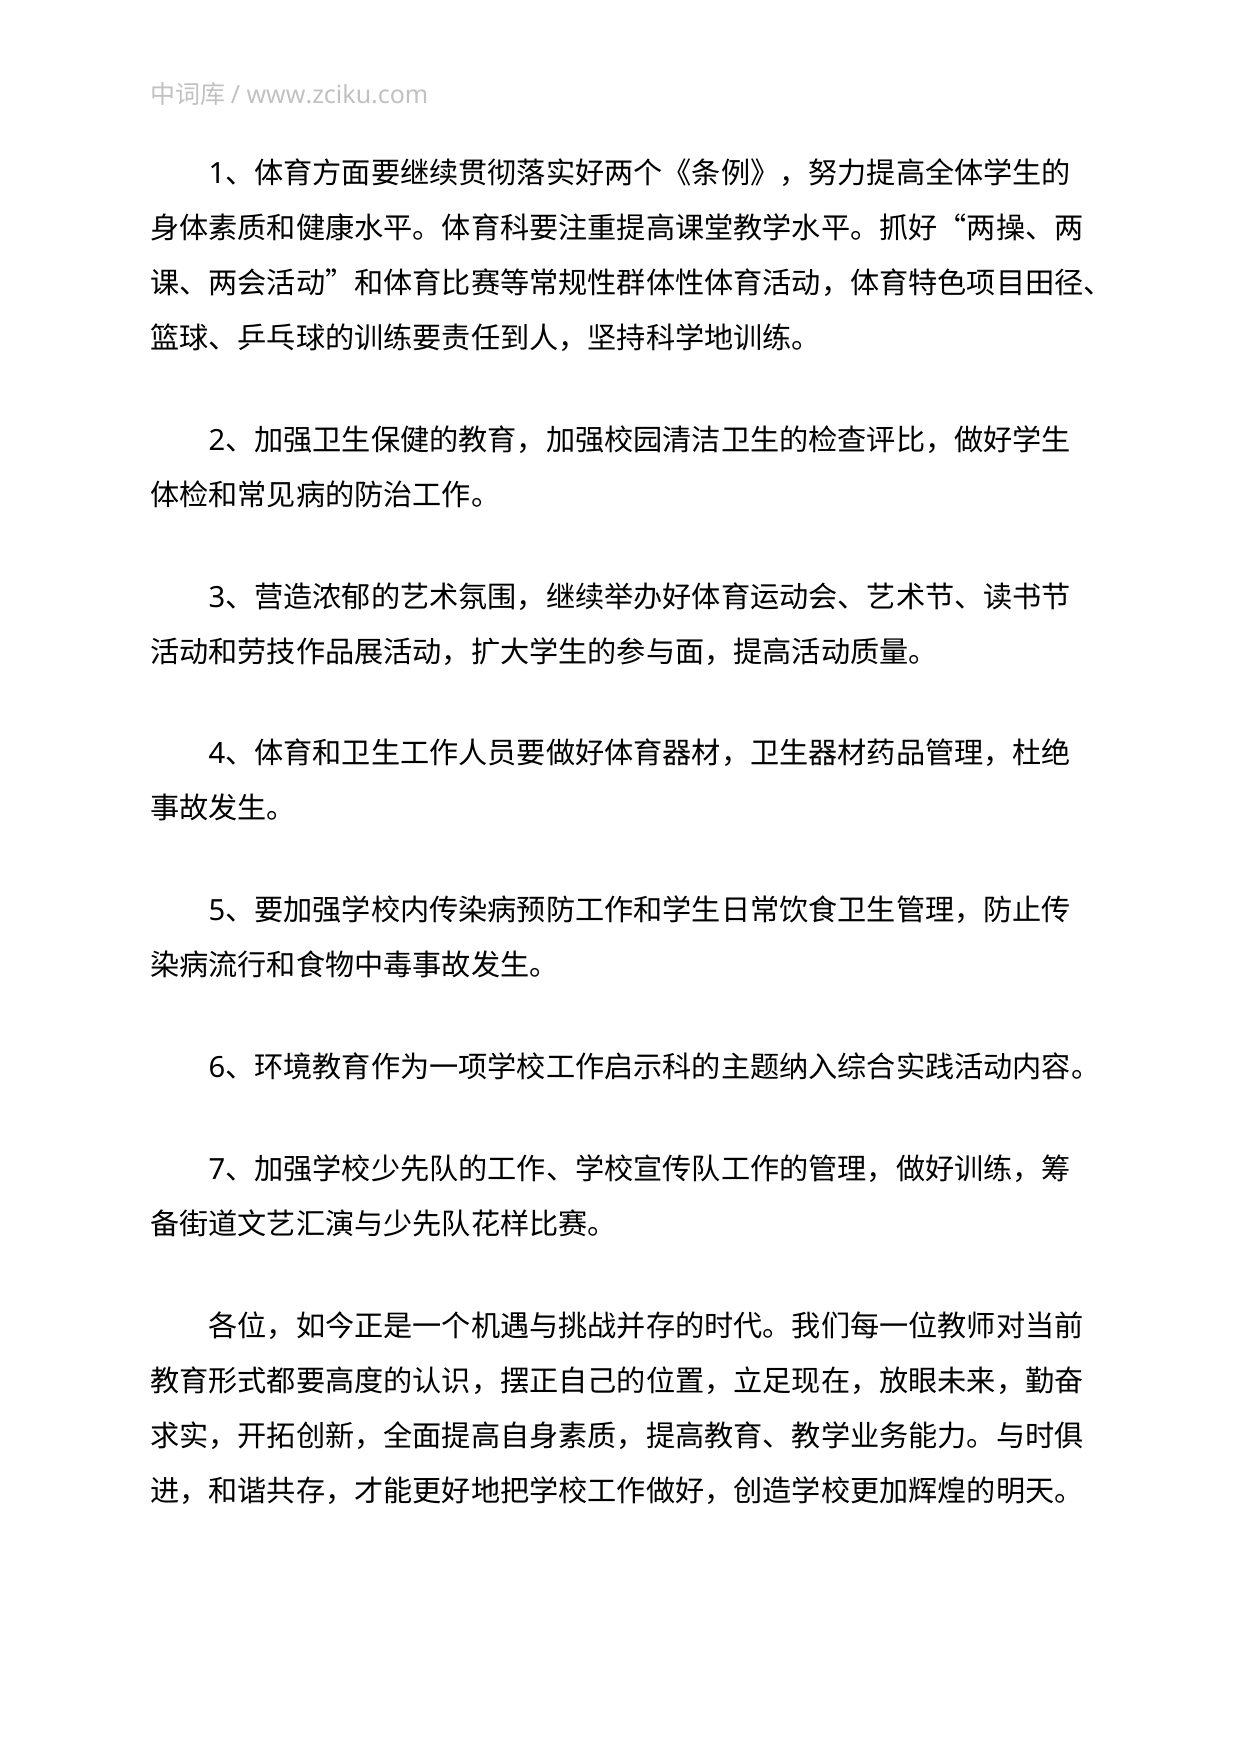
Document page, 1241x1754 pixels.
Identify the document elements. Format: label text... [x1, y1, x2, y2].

text 5、要加强学校内传染病预防工作和学生日常饮食卫生管理，防止传染病流行和食物中毒事故发生。 [150, 887, 1090, 984]
text 各位，如今正是一个机遇与挑战并存的时代。我们每一位教师对当前教育形式都要高度的认识，摆正自己的位置，立足现在，放眼未来，勤奋求实，开拓创新，全面提高自身素质，提高教育、教学业务能力。与时俱进，和谐共存，才能更好地把学校工作做好，创造学校更加辉煌的明天。 [150, 1302, 1090, 1509]
text 4、体育和卫生工作人员要做好体育器材，卫生器材药品管理，杜绝事故发生。 [150, 730, 1090, 827]
text 6、环境教育作为一项学校工作启示科的主题纳入综合实践活动内容。 [150, 1044, 1090, 1086]
text 7、加强学校少先队的工作、学校宣传队工作的管理，做好训练，筹备街道文艺汇演与少先队花样比赛。 [150, 1146, 1090, 1243]
text 3、营造浓郁的艺术氛围，继续举办好体育运动会、艺术节、读书节活动和劳技作品展活动，扩大学生的参与面，提高活动质量。 [150, 573, 1090, 671]
text 1、体育方面要继续贯彻落实好两个《条例》，努力提高全体学生的身体素质和健康水平。体育科要注重提高课堂教学水平。抓好“两操、两课、两会活动”和体育比赛等常规性群体性体育活动，体育特色项目田径、篮球、乒乓球的训练要责任到人，坚持科学地训练。 [150, 150, 1090, 357]
text 2、加强卫生保健的教育，加强校园清洁卫生的检查评比，做好学生体检和常见病的防治工作。 [150, 417, 1090, 514]
